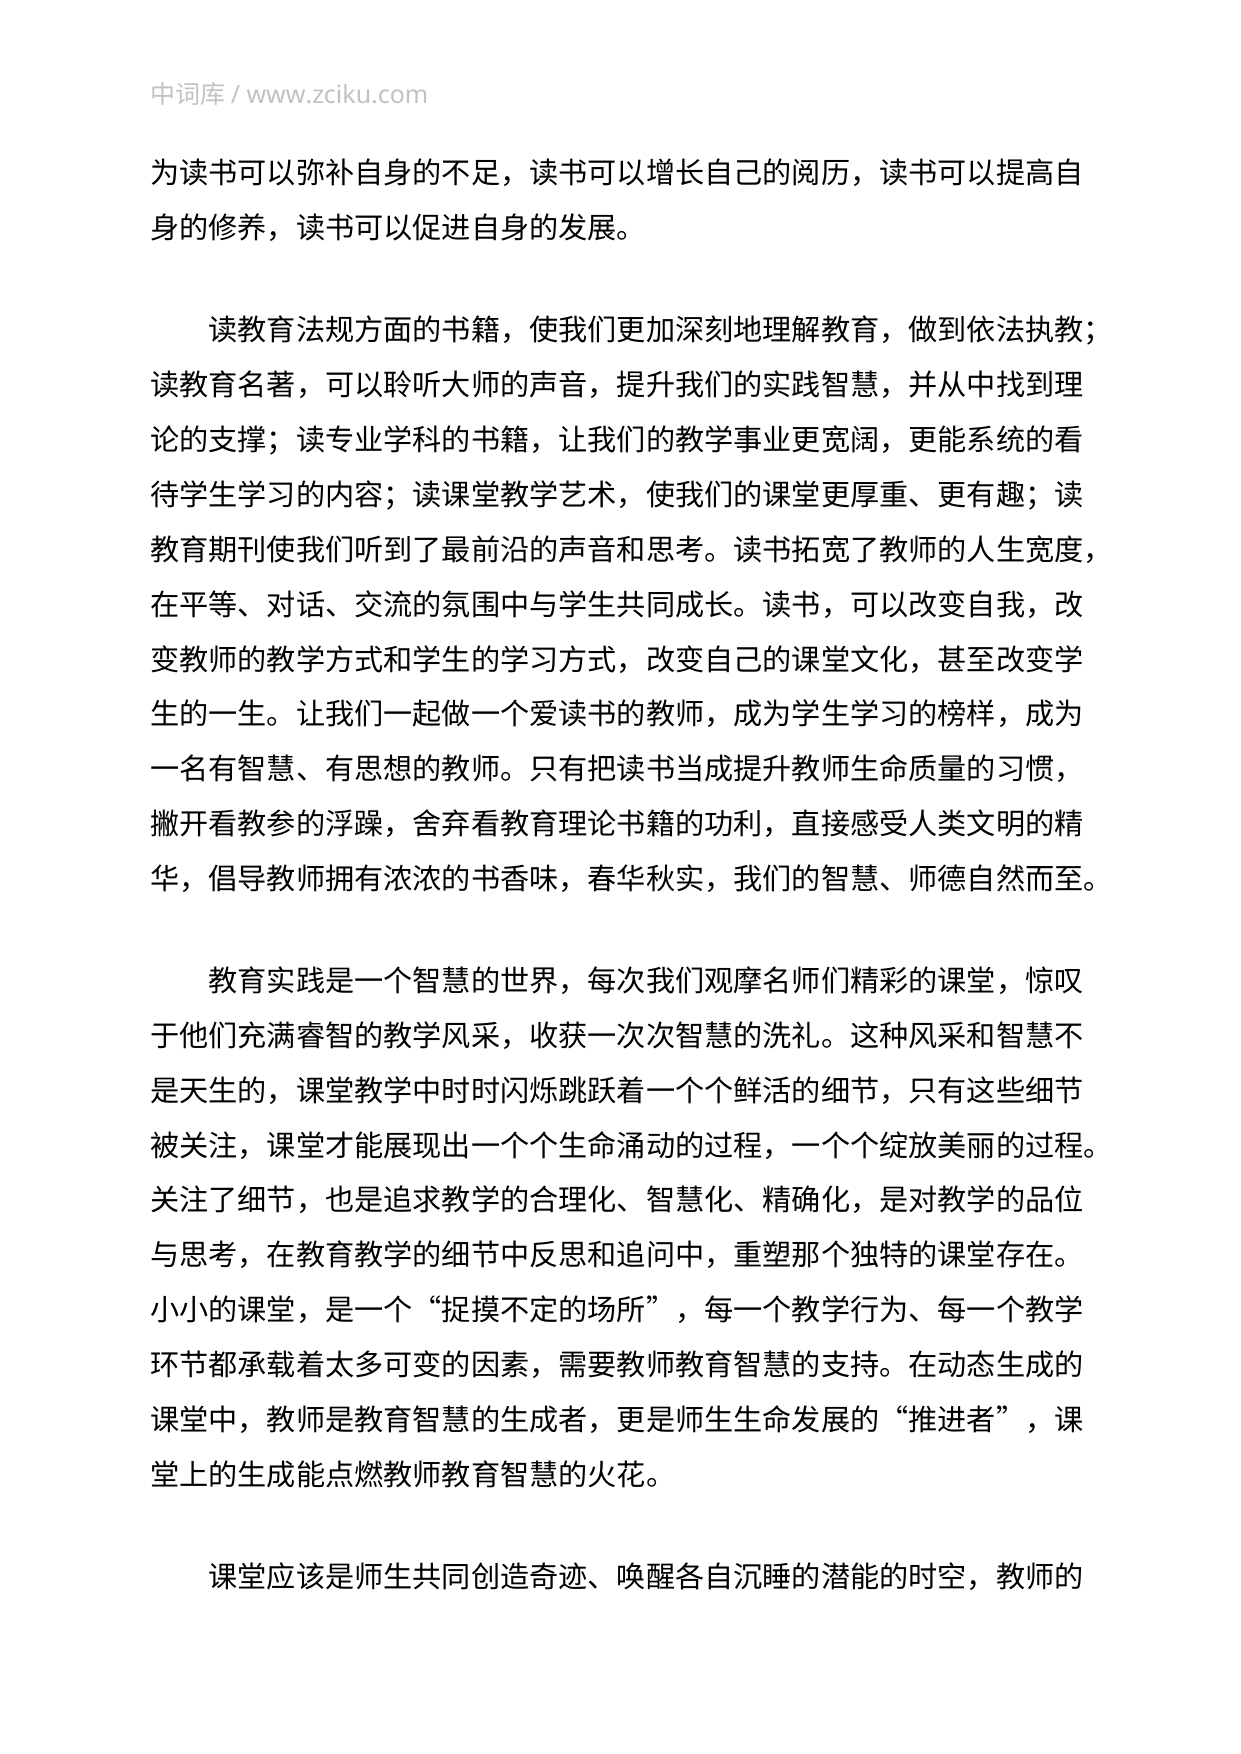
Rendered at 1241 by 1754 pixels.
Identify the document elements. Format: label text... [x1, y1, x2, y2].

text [150, 1553, 1090, 1596]
text 教育实践是一个智慧的世界，每次我们观摩名师们精彩的课堂，惊叹于他们充满睿智的教学风采，收获一次次智慧的洗礼。这种风采和智慧不是天生的，课堂教学中时时闪烁跳跃着一个个鲜活的细节，只有这些细节被关注，课堂才能展现出一个个生命涌动的过程，一个个绽放美丽的过程。关注了细节，也是追求教学的合理化、智慧化、精确化，是对教学的品位与思考，在教育教学的细节中反思和追问中，重塑那个独特的课堂存在。小小的课堂，是一个“捉摸不定的场所”，每一个教学行为、每一个教学环节都承载着太多可变的因素，需要教师教育智慧的支持。在动态生成的课堂中，教师是教育智慧的生成者，更是师生生命发展的“推进者”，课堂上的生成能点燃教师教育智慧的火花。 [150, 957, 1090, 1494]
text 读教育法规方面的书籍，使我们更加深刻地理解教育，做到依法执教；读教育名著，可以聆听大师的声音，提升我们的实践智慧，并从中找到理论的支撑；读专业学科的书籍，让我们的教学事业更宽阔，更能系统的看待学生学习的内容；读课堂教学艺术，使我们的课堂更厚重、更有趣；读教育期刊使我们听到了最前沿的声音和思考。读书拓宽了教师的人生宽度，在平等、对话、交流的氛围中与学生共同成长。读书，可以改变自我，改变教师的教学方式和学生的学习方式，改变自己的课堂文化，甚至改变学生的一生。让我们一起做一个爱读书的教师，成为学生学习的榜样，成为一名有智慧、有思想的教师。只有把读书当成提升教师生命质量的习惯，撇开看教参的浮躁，舍弃看教育理论书籍的功利，直接感受人类文明的精华，倡导教师拥有浓浓的书香味，春华秋实，我们的智慧、师德自然而至。 [150, 307, 1090, 898]
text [150, 150, 1090, 247]
